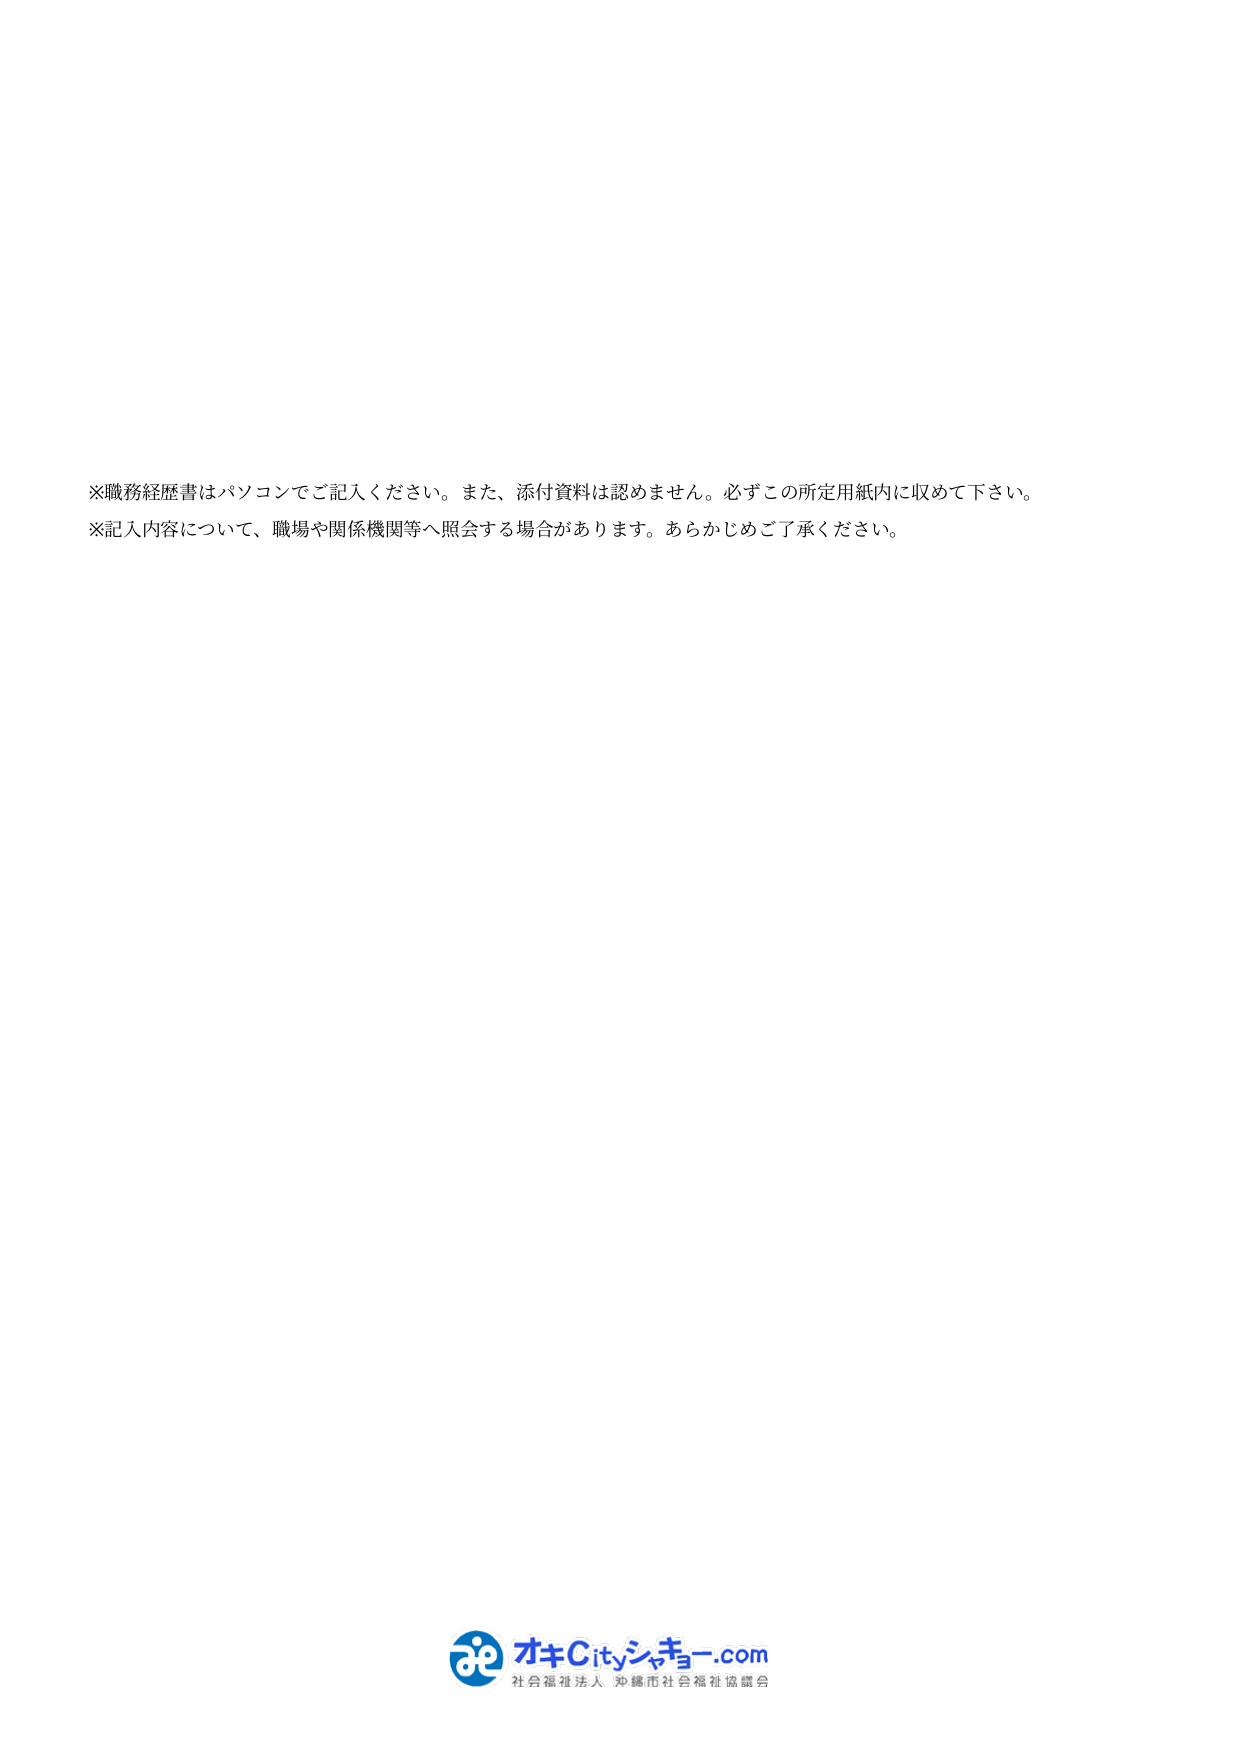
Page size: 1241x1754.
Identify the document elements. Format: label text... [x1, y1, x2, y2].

text ※記入内容について、職場や関係機関等へ照会する場合があります。あらかじめご了承ください。 [89, 510, 1152, 547]
text ※職務経歴書はパソコンでご記入ください。また、添付資料は認めません。必ずこの所定用紙内に収めて下さい。 [89, 472, 1152, 510]
picture [445, 1627, 767, 1687]
